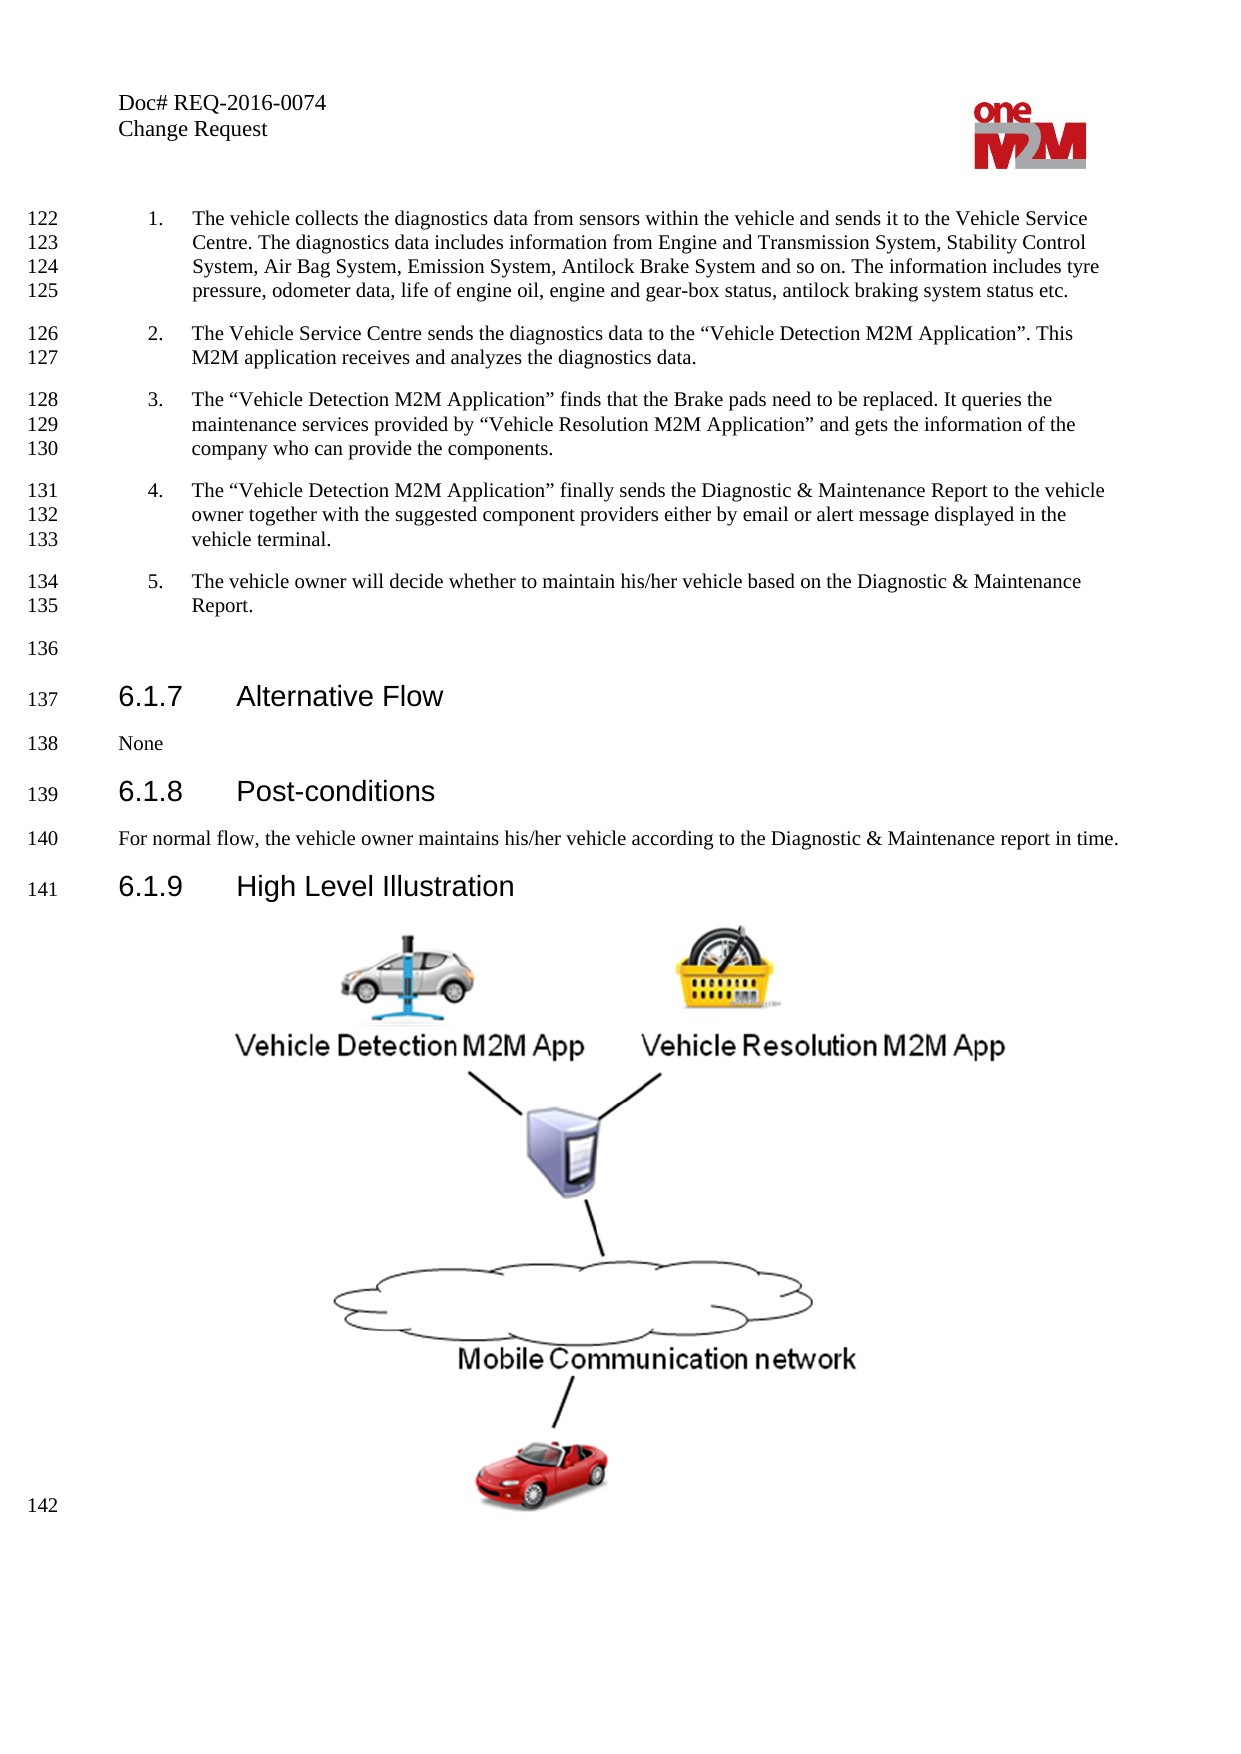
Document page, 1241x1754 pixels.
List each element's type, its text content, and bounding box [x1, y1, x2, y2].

subtitle 6.1.7 Alternative Flow [118, 679, 1122, 712]
list The vehicle owner will decide whether to maintain his/her vehicle based on the Diagnostic & Maintenance Report. [148, 569, 1122, 617]
picture [960, 88, 1100, 184]
list The “Vehicle Detection M2M Application” finds that the Brake pads need to be replaced. It queries the maintenance services provided by “Vehicle Resolution M2M Application” and gets the information of the company who can provide the components. [148, 387, 1122, 459]
list The vehicle collects the diagnostics data from sensors within the vehicle and sends it to the Vehicle Service Centre. The diagnostics data includes information from Engine and Transmission System, Stability Control System, Air Bag System, Emission System, Antilock Brake System and so on. The information includes tyre pressure, odometer data, life of engine oil, engine and gear-box status, antilock braking system status etc. [148, 206, 1122, 302]
list The “Vehicle Detection M2M Application” finally sends the Diagnostic & Maintenance Report to the vehicle owner together with the suggested component providers either by email or alert message displayed in the vehicle terminal. [148, 478, 1122, 551]
list The Vehicle Service Centre sends the diagnostics data to the “Vehicle Detection M2M Application”. This M2M application receives and analyzes the diagnostics data. [148, 321, 1122, 369]
subtitle 6.1.8 Post-conditions [118, 774, 1122, 808]
subtitle 6.1.9 High Level Illustration [118, 869, 1122, 903]
text None [118, 731, 1122, 755]
text For normal flow, the vehicle owner maintains his/her vehicle according to the Diagnostic & Maintenance report in time. [118, 826, 1122, 850]
